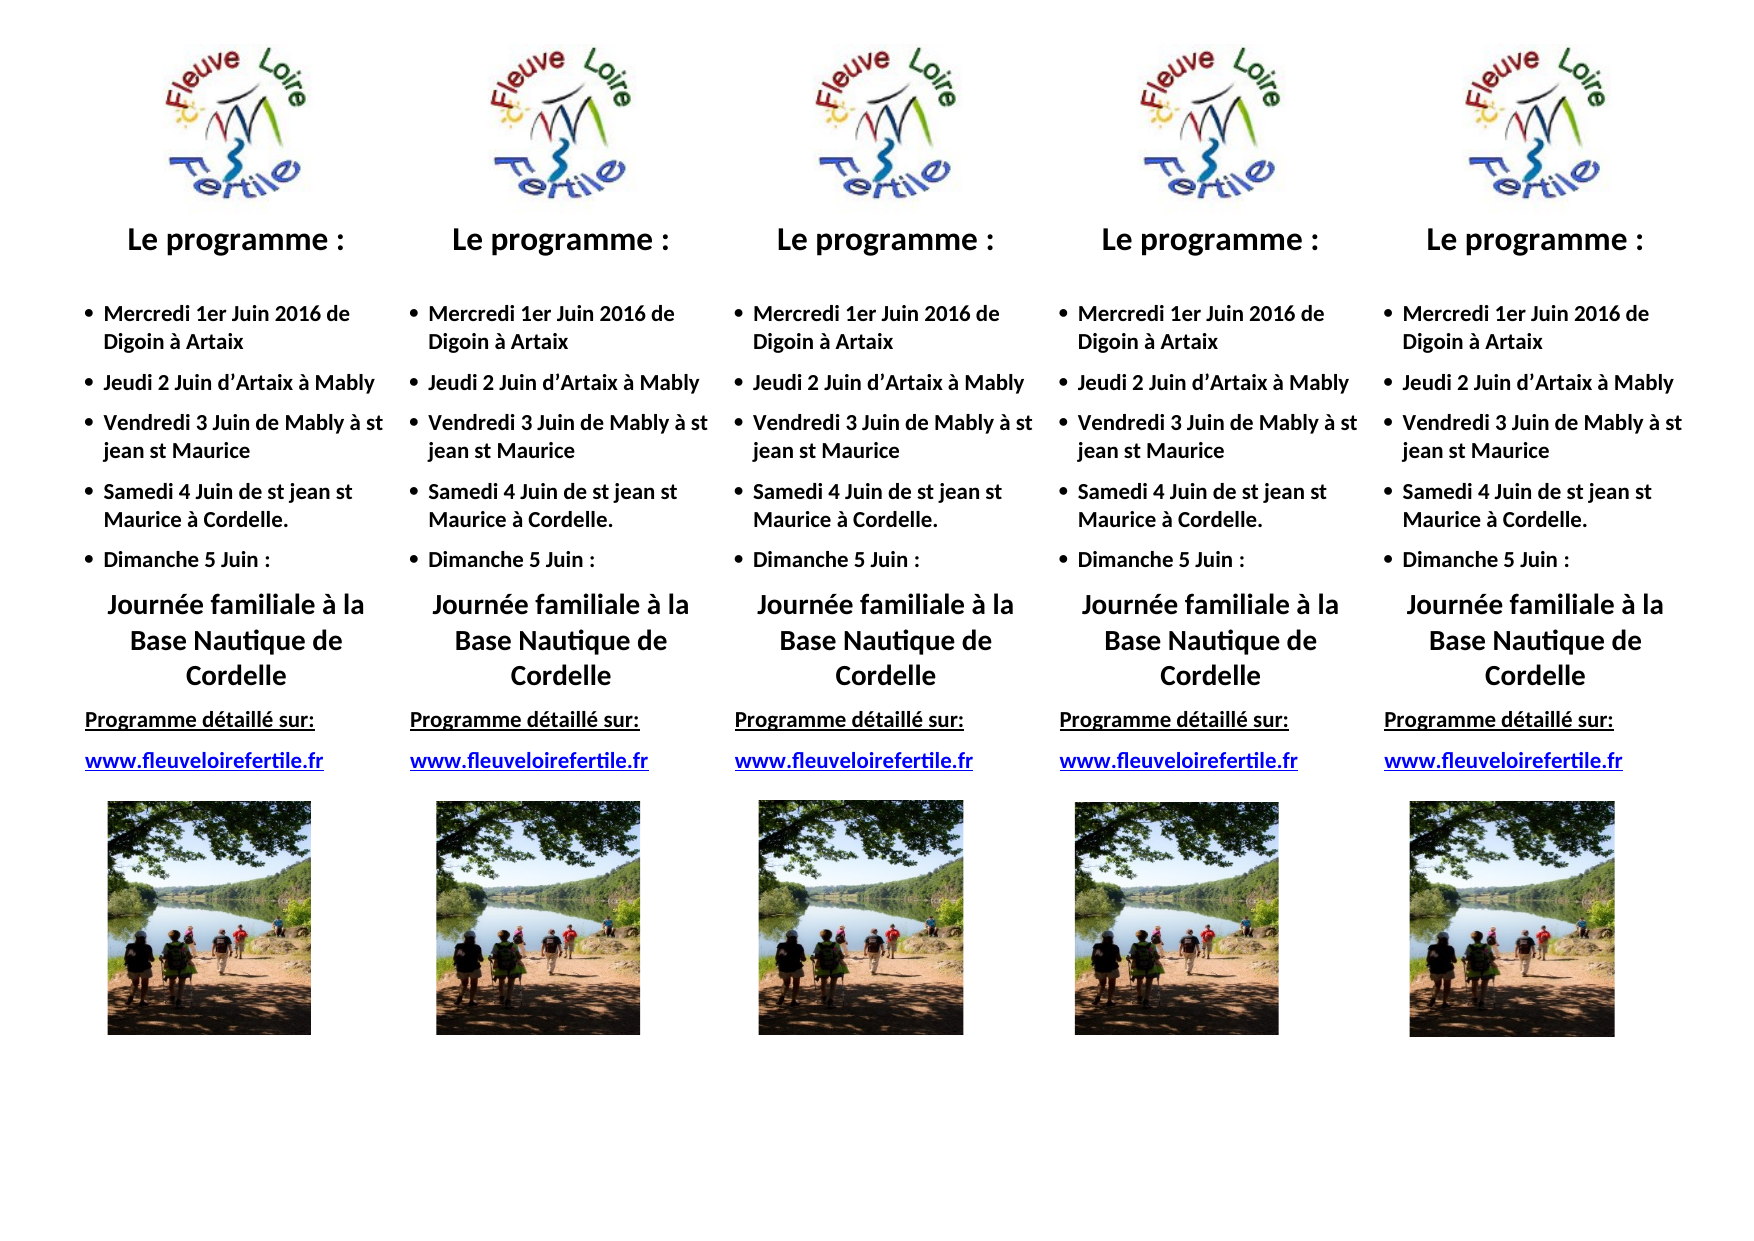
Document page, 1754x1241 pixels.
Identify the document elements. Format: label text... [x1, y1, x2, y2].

picture [1074, 802, 1279, 1035]
picture [1456, 44, 1615, 218]
picture [758, 800, 964, 1035]
table_header Le programme : Mercredi 1er Juin 2016 de Digoin à Artaix Jeudi 2 Juin d’Artaix à Mably Vendredi 3 Juin de Mably à st jean st Maurice Samedi 4 Juin de st jean st Maurice à Cordelle. Dimanche 5 Juin : Journée familiale à la Base Nautique de Cordelle Programme détaillé sur: www.fleuveloirefertile.fr [1373, 44, 1698, 1107]
picture [481, 44, 641, 218]
picture [1131, 44, 1290, 218]
table_header Le programme : Mercredi 1er Juin 2016 de Digoin à Artaix Jeudi 2 Juin d’Artaix à Mably Vendredi 3 Juin de Mably à st jean st Maurice Samedi 4 Juin de st jean st Maurice à Cordelle. Dimanche 5 Juin : Journée familiale à la Base Nautique de Cordelle Programme détaillé sur: www.fleuveloirefertile.fr [723, 44, 1048, 1107]
picture [436, 801, 641, 1035]
table_header Le programme : Mercredi 1er Juin 2016 de Digoin à Artaix Jeudi 2 Juin d’Artaix à Mably Vendredi 3 Juin de Mably à st jean st Maurice Samedi 4 Juin de st jean st Maurice à Cordelle. Dimanche 5 Juin : Journée familiale à la Base Nautique de Cordelle Programme détaillé sur: www.fleuveloirefertile.fr [399, 44, 723, 1107]
picture [1409, 801, 1615, 1037]
picture [107, 801, 311, 1035]
picture [157, 44, 316, 218]
table_header Le programme : Mercredi 1er Juin 2016 de Digoin à Artaix Jeudi 2 Juin d’Artaix à Mably Vendredi 3 Juin de Mably à st jean st Maurice Samedi 4 Juin de st jean st Maurice à Cordelle. Dimanche 5 Juin : Journée familiale à la Base Nautique de Cordelle Programme détaillé sur: www.fleuveloirefertile.fr [74, 44, 398, 1107]
table_header Le programme : Mercredi 1er Juin 2016 de Digoin à Artaix Jeudi 2 Juin d’Artaix à Mably Vendredi 3 Juin de Mably à st jean st Maurice Samedi 4 Juin de st jean st Maurice à Cordelle. Dimanche 5 Juin : Journée familiale à la Base Nautique de Cordelle Programme détaillé sur: www.fleuveloirefertile.fr [1048, 44, 1373, 1107]
picture [806, 44, 965, 218]
